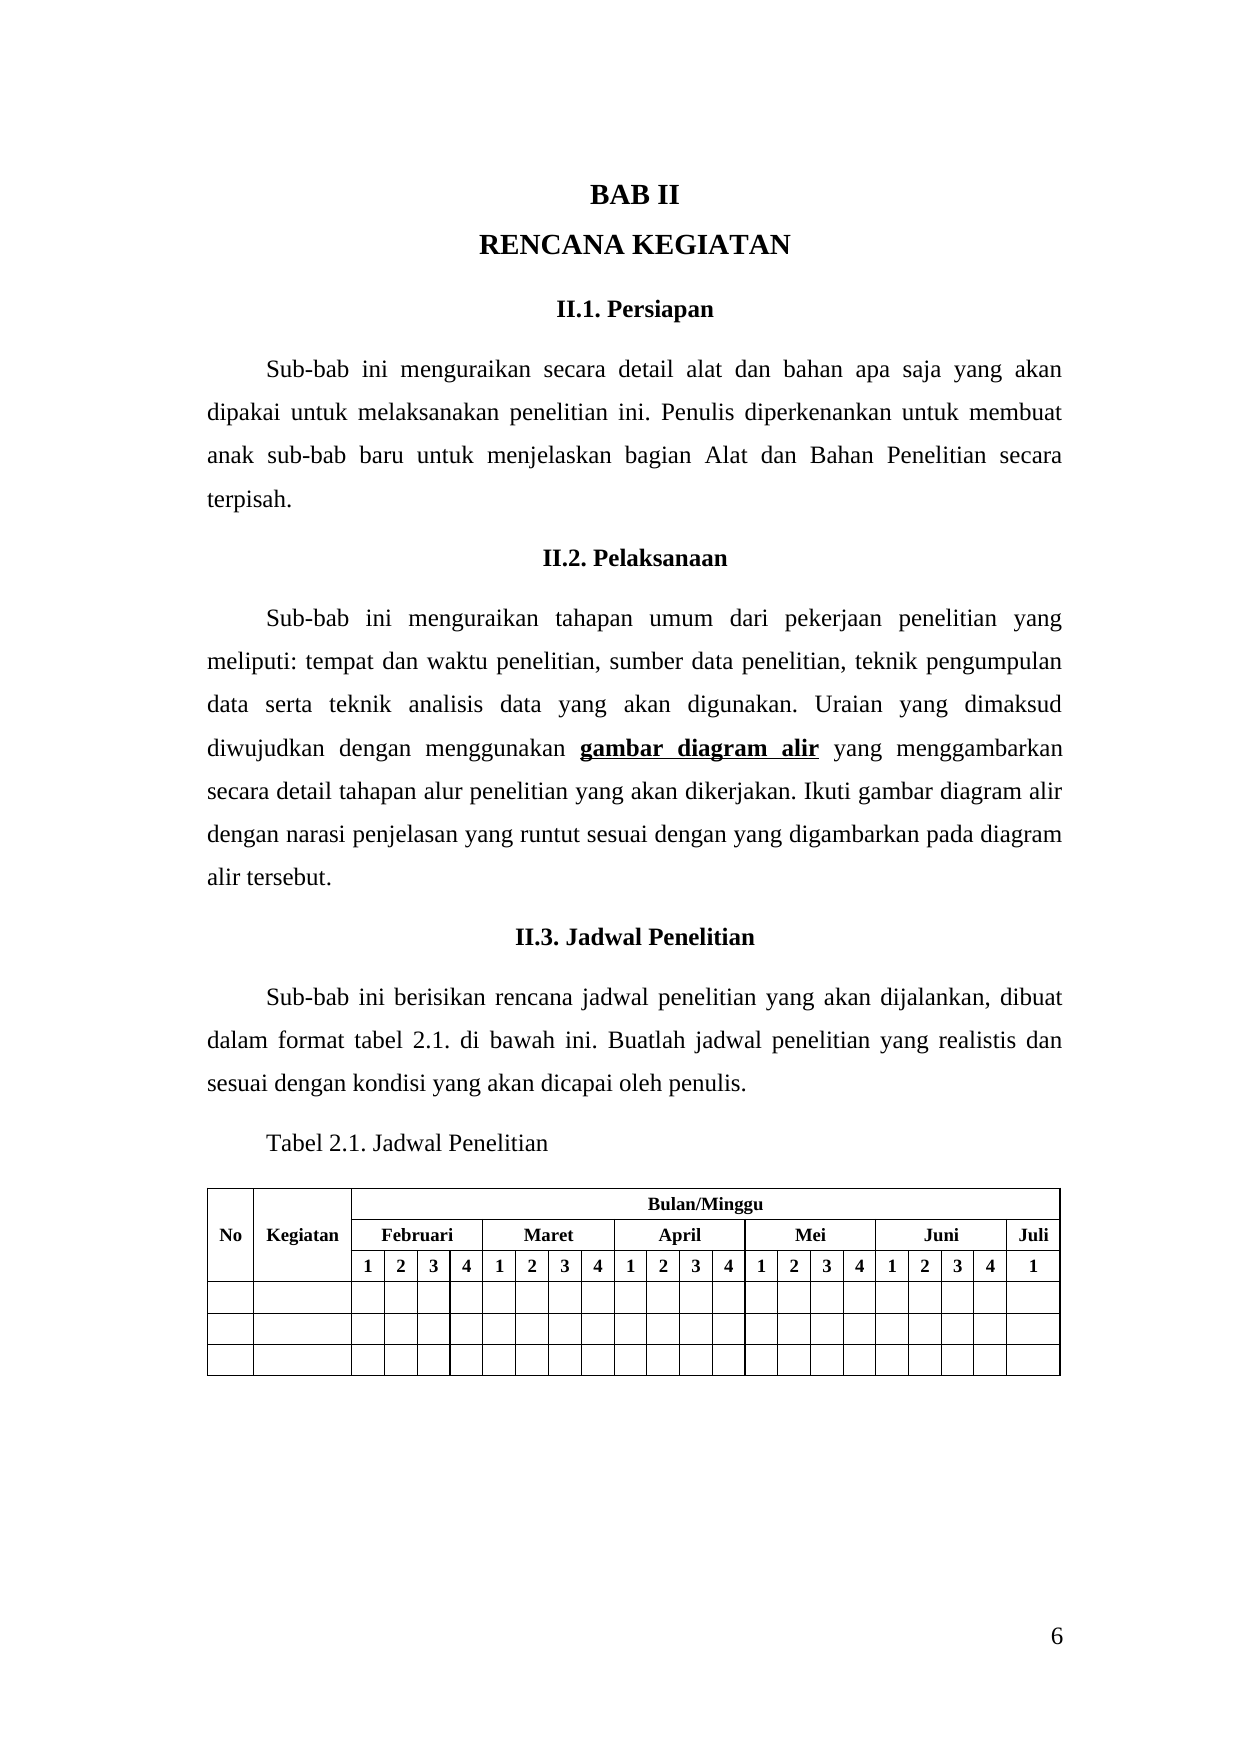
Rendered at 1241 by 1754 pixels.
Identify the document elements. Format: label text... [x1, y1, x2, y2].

table_cell [713, 1314, 744, 1344]
table_cell 2 [385, 1251, 417, 1281]
table_cell 2 [909, 1251, 941, 1281]
table_cell April [615, 1220, 744, 1250]
table_cell [208, 1345, 253, 1375]
table_cell Maret [483, 1220, 614, 1250]
table_cell 1 [483, 1251, 515, 1281]
table_cell [483, 1282, 515, 1312]
table_cell [778, 1314, 810, 1344]
table_cell [909, 1345, 941, 1375]
table_cell [385, 1314, 417, 1344]
table_header No [208, 1189, 253, 1281]
table_header Kegiatan [254, 1189, 351, 1281]
table_cell [1007, 1282, 1059, 1312]
table_cell 4 [713, 1251, 744, 1281]
table_cell [909, 1282, 941, 1312]
table_cell [549, 1282, 581, 1312]
table_cell [352, 1314, 384, 1344]
table_header Bulan/Minggu [352, 1189, 1059, 1219]
table_cell 3 [811, 1251, 843, 1281]
table_cell 1 [746, 1251, 777, 1281]
table_cell [549, 1314, 581, 1344]
table_cell [647, 1282, 679, 1312]
table_cell [746, 1314, 777, 1344]
table_cell [352, 1282, 384, 1312]
table_cell [811, 1314, 843, 1344]
text Tabel 2.1. Jadwal Penelitian [207, 1128, 1063, 1156]
table_cell [778, 1282, 810, 1312]
table_cell Juni [876, 1220, 1006, 1250]
text Sub-bab ini menguraikan tahapan umum dari pekerjaan penelitian yang meliputi: tempat dan waktu penelitian, sumber data penelitian, teknik pengumpulan data serta teknik analisis data yang akan digunakan. Uraian yang dimaksud diwujudkan dengan menggunakan gambar diagram alir yang menggambarkan secara detail tahapan alur penelitian yang akan dikerjakan. Ikuti gambar diagram alir dengan narasi penjelasan yang runtut sesuai dengan yang digambarkan pada diagram alir tersebut. [207, 603, 1063, 891]
table_cell 1 [1007, 1251, 1059, 1281]
table_cell 4 [582, 1251, 614, 1281]
table_cell 3 [549, 1251, 581, 1281]
table_cell [713, 1282, 744, 1312]
table_cell 4 [974, 1251, 1006, 1281]
table_cell [451, 1282, 482, 1312]
table_cell [418, 1345, 449, 1375]
table_cell [974, 1314, 1006, 1344]
table_cell [942, 1282, 973, 1312]
table_cell 1 [615, 1251, 646, 1281]
text Sub-bab ini menguraikan secara detail alat dan bahan apa saja yang akan dipakai untuk melaksanakan penelitian ini. Penulis diperkenankan untuk membuat anak sub-bab baru untuk menjelaskan bagian Alat dan Bahan Penelitian secara terpisah. [207, 354, 1063, 512]
table_cell [1007, 1345, 1059, 1375]
table_cell [811, 1282, 843, 1312]
table_cell [208, 1282, 253, 1312]
table_cell [516, 1314, 548, 1344]
table_cell 1 [352, 1251, 384, 1281]
table_cell [876, 1282, 908, 1312]
table_cell [844, 1345, 875, 1375]
table_cell 1 [876, 1251, 908, 1281]
table_cell 2 [647, 1251, 679, 1281]
table_cell [582, 1345, 614, 1375]
text Sub-bab ini berisikan rencana jadwal penelitian yang akan dijalankan, dibuat dalam format tabel 2.1. di bawah ini. Buatlah jadwal penelitian yang realistis dan sesuai dengan kondisi yang akan dicapai oleh penulis. [207, 982, 1063, 1097]
table_cell [647, 1345, 679, 1375]
table_cell 4 [451, 1251, 482, 1281]
table_cell [876, 1314, 908, 1344]
table_cell [516, 1345, 548, 1375]
table_cell [909, 1314, 941, 1344]
table_cell [352, 1345, 384, 1375]
table_cell [974, 1282, 1006, 1312]
table_cell [451, 1345, 482, 1375]
table_cell [385, 1345, 417, 1375]
table_cell [385, 1282, 417, 1312]
table_cell [451, 1314, 482, 1344]
table_cell [483, 1314, 515, 1344]
table_cell [483, 1345, 515, 1375]
table_cell [942, 1314, 973, 1344]
table_cell 4 [844, 1251, 875, 1281]
table_cell [680, 1345, 712, 1375]
table_cell [680, 1282, 712, 1312]
table_cell [746, 1345, 777, 1375]
table_cell [1007, 1314, 1059, 1344]
table_cell 2 [778, 1251, 810, 1281]
table_cell [615, 1345, 646, 1375]
table_cell Februari [352, 1220, 482, 1250]
table_cell [876, 1345, 908, 1375]
table_cell [713, 1345, 744, 1375]
table_cell [680, 1314, 712, 1344]
table_cell [549, 1345, 581, 1375]
table_cell [811, 1345, 843, 1375]
table_cell [208, 1314, 253, 1344]
table_cell 3 [942, 1251, 973, 1281]
subtitle BAB II RENCANA KEGIATAN [207, 177, 1063, 261]
table_cell [516, 1282, 548, 1312]
table_cell [615, 1282, 646, 1312]
table_cell [844, 1314, 875, 1344]
table_cell [615, 1314, 646, 1344]
table_cell 3 [680, 1251, 712, 1281]
subtitle II.2. Pelaksanaan [207, 543, 1063, 572]
table_cell [582, 1282, 614, 1312]
table_cell Juli [1007, 1220, 1059, 1250]
table_cell [582, 1314, 614, 1344]
table_cell [942, 1345, 973, 1375]
table_cell [746, 1282, 777, 1312]
table_cell [254, 1314, 351, 1344]
table_cell 2 [516, 1251, 548, 1281]
table_cell [974, 1345, 1006, 1375]
table_cell Mei [746, 1220, 875, 1250]
table_cell [778, 1345, 810, 1375]
subtitle II.1. Persiapan [207, 294, 1063, 323]
table_cell 3 [418, 1251, 449, 1281]
table_cell [418, 1282, 449, 1312]
table_cell [254, 1345, 351, 1375]
subtitle II.3. Jadwal Penelitian [207, 922, 1063, 951]
table_cell [418, 1314, 449, 1344]
table_cell [844, 1282, 875, 1312]
table_cell [647, 1314, 679, 1344]
table_cell [254, 1282, 351, 1312]
